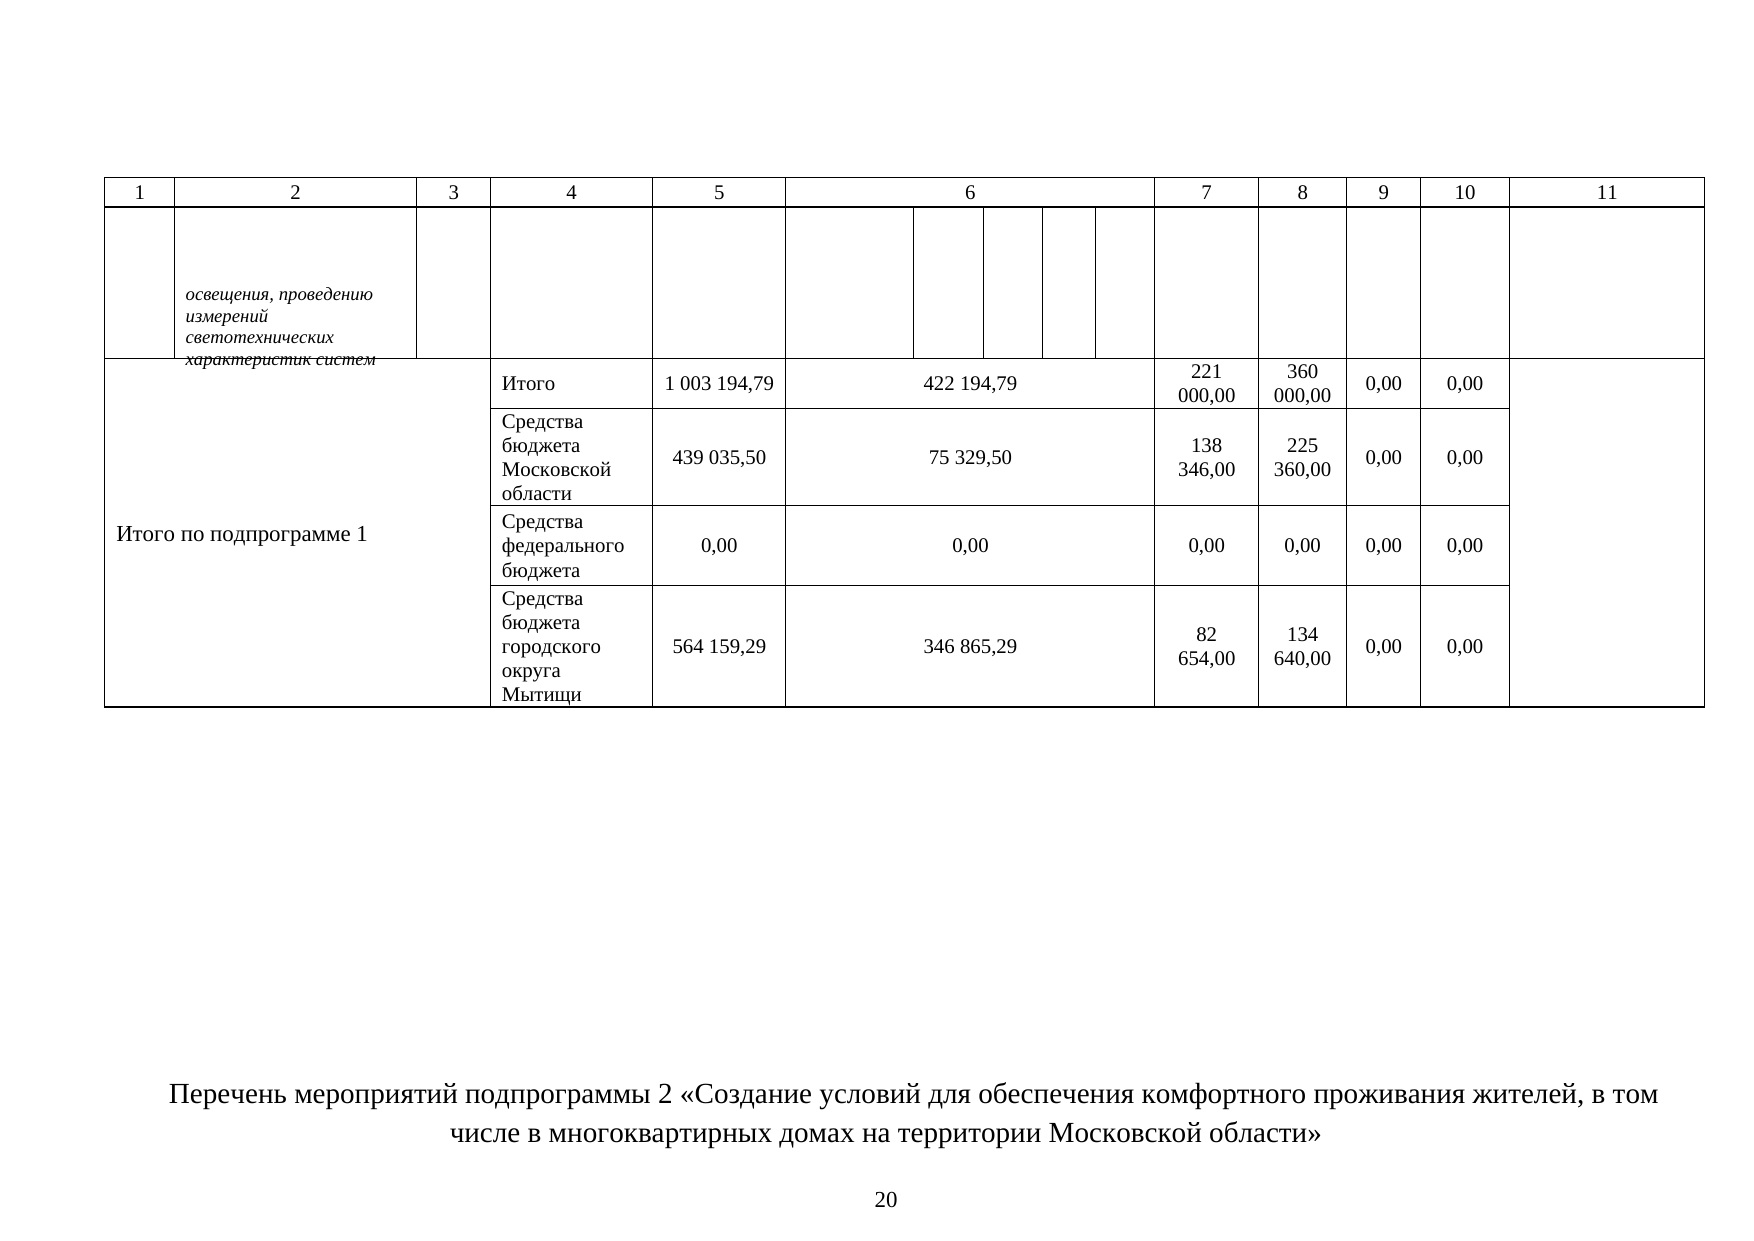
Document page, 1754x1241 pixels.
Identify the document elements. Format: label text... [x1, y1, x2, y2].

table_cell Итого [491, 359, 652, 407]
table_cell Средства федерального бюджета [491, 506, 652, 585]
table_header 6 [786, 178, 1154, 206]
text Перечень мероприятий подпрограммы 2 «Создание условий для обеспечения комфортного проживания жителей, в том числе в многоквартирных домах на территории Московской области» [106, 1076, 1665, 1148]
table_cell - [1043, 208, 1095, 358]
table_header 3 [417, 178, 490, 206]
table_cell - [1155, 208, 1258, 358]
table_cell 75 329,50 [786, 409, 1154, 505]
table_header 10 [1421, 178, 1509, 206]
table_cell [1510, 208, 1704, 358]
table_cell - [914, 208, 983, 358]
table_cell 0,00 [1347, 359, 1420, 407]
table_cell 82 654,00 [1155, 586, 1258, 706]
table_cell 346 865,29 [786, 586, 1154, 706]
table_cell 564 159,29 [653, 586, 785, 706]
table_cell Итого по подпрограмме 1 [105, 359, 490, 706]
table_cell 422 194,79 [786, 359, 1154, 407]
table_cell 225 360,00 [1259, 409, 1346, 505]
table_cell - [1347, 208, 1420, 358]
table_cell 439 035,50 [653, 409, 785, 505]
table_cell 1 003 194,79 [653, 359, 785, 407]
table_cell 0,00 [1421, 586, 1509, 706]
table_header 7 [1155, 178, 1258, 206]
table_cell 360 000,00 [1259, 359, 1346, 407]
table_header 9 [1347, 178, 1420, 206]
table_cell 0,00 [1347, 506, 1420, 585]
table_header 1 [105, 178, 174, 206]
table_cell 0,00 [1421, 359, 1509, 407]
table_cell Средства бюджета Московской области [491, 409, 652, 505]
table_header 11 [1510, 178, 1704, 206]
table_cell - [1259, 208, 1346, 358]
table_header 5 [653, 178, 785, 206]
table_cell 134 640,00 [1259, 586, 1346, 706]
table_cell 0,00 [1347, 586, 1420, 706]
table_cell 0,00 [1259, 506, 1346, 585]
table_cell 0,00 [1347, 409, 1420, 505]
table_cell - [1096, 208, 1154, 358]
table_cell 221 000,00 [1155, 359, 1258, 407]
table_header 4 [491, 178, 652, 206]
table_header 8 [1259, 178, 1346, 206]
table_cell 0,00 [1421, 506, 1509, 585]
table_cell 8 [653, 208, 785, 358]
table_header 2 [175, 178, 416, 206]
table_cell 0,00 [1421, 409, 1509, 505]
table_cell 8 [984, 208, 1042, 358]
table_cell - [1421, 208, 1509, 358]
table_cell 8 [786, 208, 913, 358]
table_cell 138 346,00 [1155, 409, 1258, 505]
table_cell 0,00 [1155, 506, 1258, 585]
table_cell [1510, 359, 1704, 706]
table_cell 0,00 [786, 506, 1154, 585]
table_cell Средства бюджета городского округа Мытищи [491, 586, 652, 706]
table_cell 0,00 [653, 506, 785, 585]
